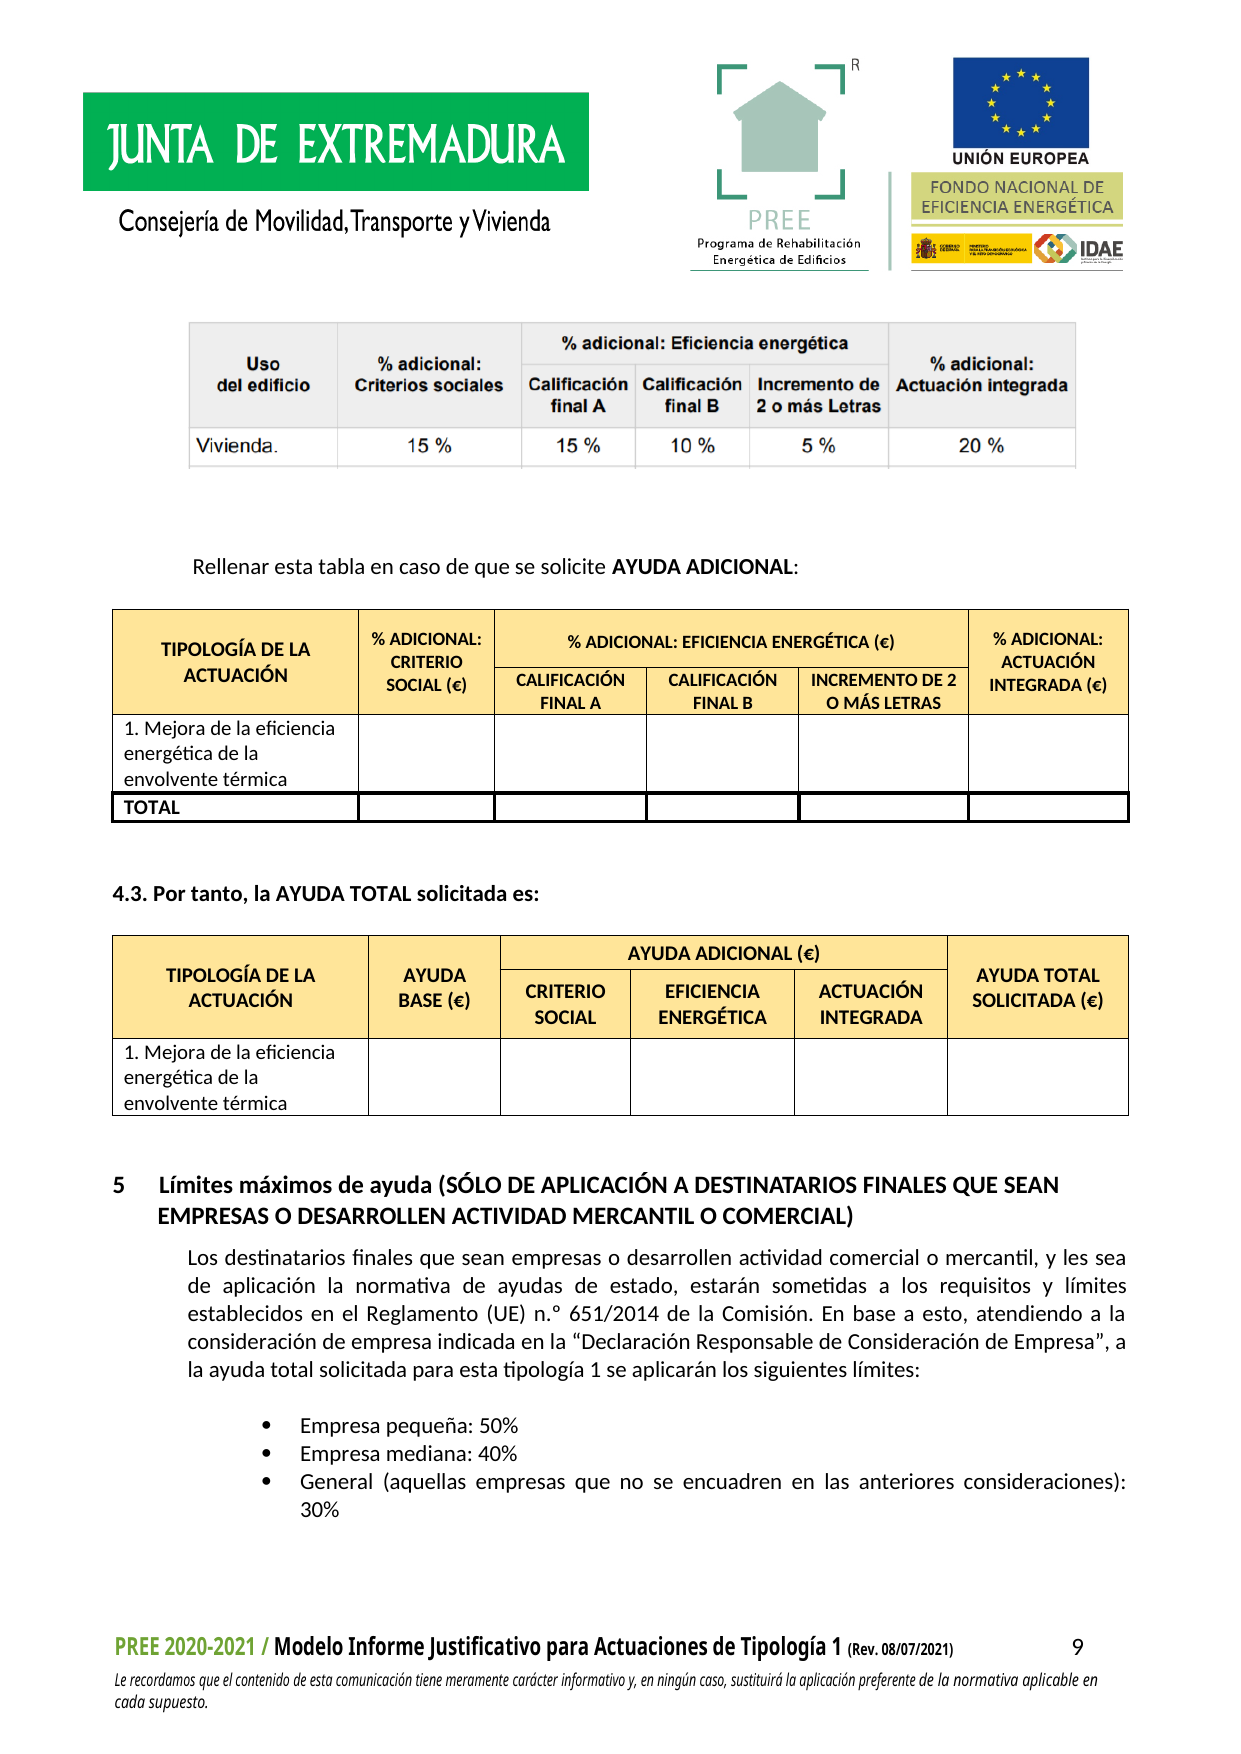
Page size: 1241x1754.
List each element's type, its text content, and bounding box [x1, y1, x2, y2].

table_header TIPOLOGÍA DE LA ACTUACIÓN [113, 936, 368, 1038]
table_cell 1. Mejora de la eficiencia energética de la envolvente térmica [113, 715, 358, 791]
table_header AYUDA TOTAL SOLICITADA (€) [948, 936, 1128, 1038]
table_cell [969, 715, 1128, 791]
list Los destinatarios finales que sean empresas o desarrollen actividad comercial o mercantil, y les sea de aplicación la normativa de ayudas de estado, estarán sometidas a los requisitos y límites establecidos en el Reglamento (UE) n.º 651/2014 de la Comisión. En base a esto, atendiendo a la consideración de empresa indicada en la “Declaración Responsable de Consideración de Empresa”, a la ayuda total solicitada para esta tipología 1 se aplicarán los siguientes límites: [187, 1243, 1128, 1383]
list Empresa mediana: 40% [262, 1439, 1128, 1467]
table_cell 1. Mejora de la eficiencia energética de la envolvente térmica [113, 1039, 368, 1115]
list 4.3. Por tanto, la AYUDA TOTAL solicitada es: [112, 879, 1128, 907]
table_cell [795, 1039, 947, 1115]
table_cell [631, 1039, 794, 1115]
table_cell [801, 795, 967, 820]
table_cell [495, 715, 646, 791]
table_cell ACTUACIÓN INTEGRADA [795, 970, 947, 1038]
table_header % ADICIONAL: ACTUACIÓN INTEGRADA (€) [969, 610, 1128, 714]
list Rellenar esta tabla en caso de que se solicite AYUDA ADICIONAL: [187, 552, 1128, 581]
table_cell TOTAL [114, 795, 357, 820]
table_header AYUDA BASE (€) [369, 936, 500, 1038]
table_cell INCREMENTO DE 2 O MÁS LETRAS [799, 668, 968, 714]
table_header TIPOLOGÍA DE LA ACTUACIÓN [113, 610, 358, 714]
picture [690, 55, 1123, 272]
table_cell [501, 1039, 630, 1115]
table_cell CRITERIO SOCIAL [501, 970, 630, 1038]
table_cell [647, 715, 798, 791]
table_cell [648, 795, 797, 820]
table_cell [799, 715, 968, 791]
list General (aquellas empresas que no se encuadren en las anteriores consideraciones): 30% [262, 1467, 1128, 1523]
picture [186, 320, 1077, 469]
table_header % ADICIONAL: CRITERIO SOCIAL (€) [359, 610, 494, 714]
table_cell [970, 795, 1127, 820]
picture [53, 73, 621, 273]
table_cell [359, 715, 494, 791]
table_cell [360, 795, 493, 820]
table_header % ADICIONAL: EFICIENCIA ENERGÉTICA (€) [495, 610, 968, 667]
list Empresa pequeña: 50% [262, 1411, 1128, 1439]
table_cell CALIFICACIÓN FINAL B [647, 668, 798, 714]
subtitle 5 Límites máximos de ayuda (SÓLO DE APLICACIÓN A DESTINATARIOS FINALES QUE SEAN EMPRESAS O DESARROLLEN ACTIVIDAD MERCANTIL O COMERCIAL) [112, 1169, 1128, 1230]
table_cell EFICIENCIA ENERGÉTICA [631, 970, 794, 1038]
table_cell [948, 1039, 1128, 1115]
table_cell CALIFICACIÓN FINAL A [495, 668, 646, 714]
table_cell [496, 795, 645, 820]
table_header AYUDA ADICIONAL (€) [501, 936, 947, 969]
table_cell [369, 1039, 500, 1115]
